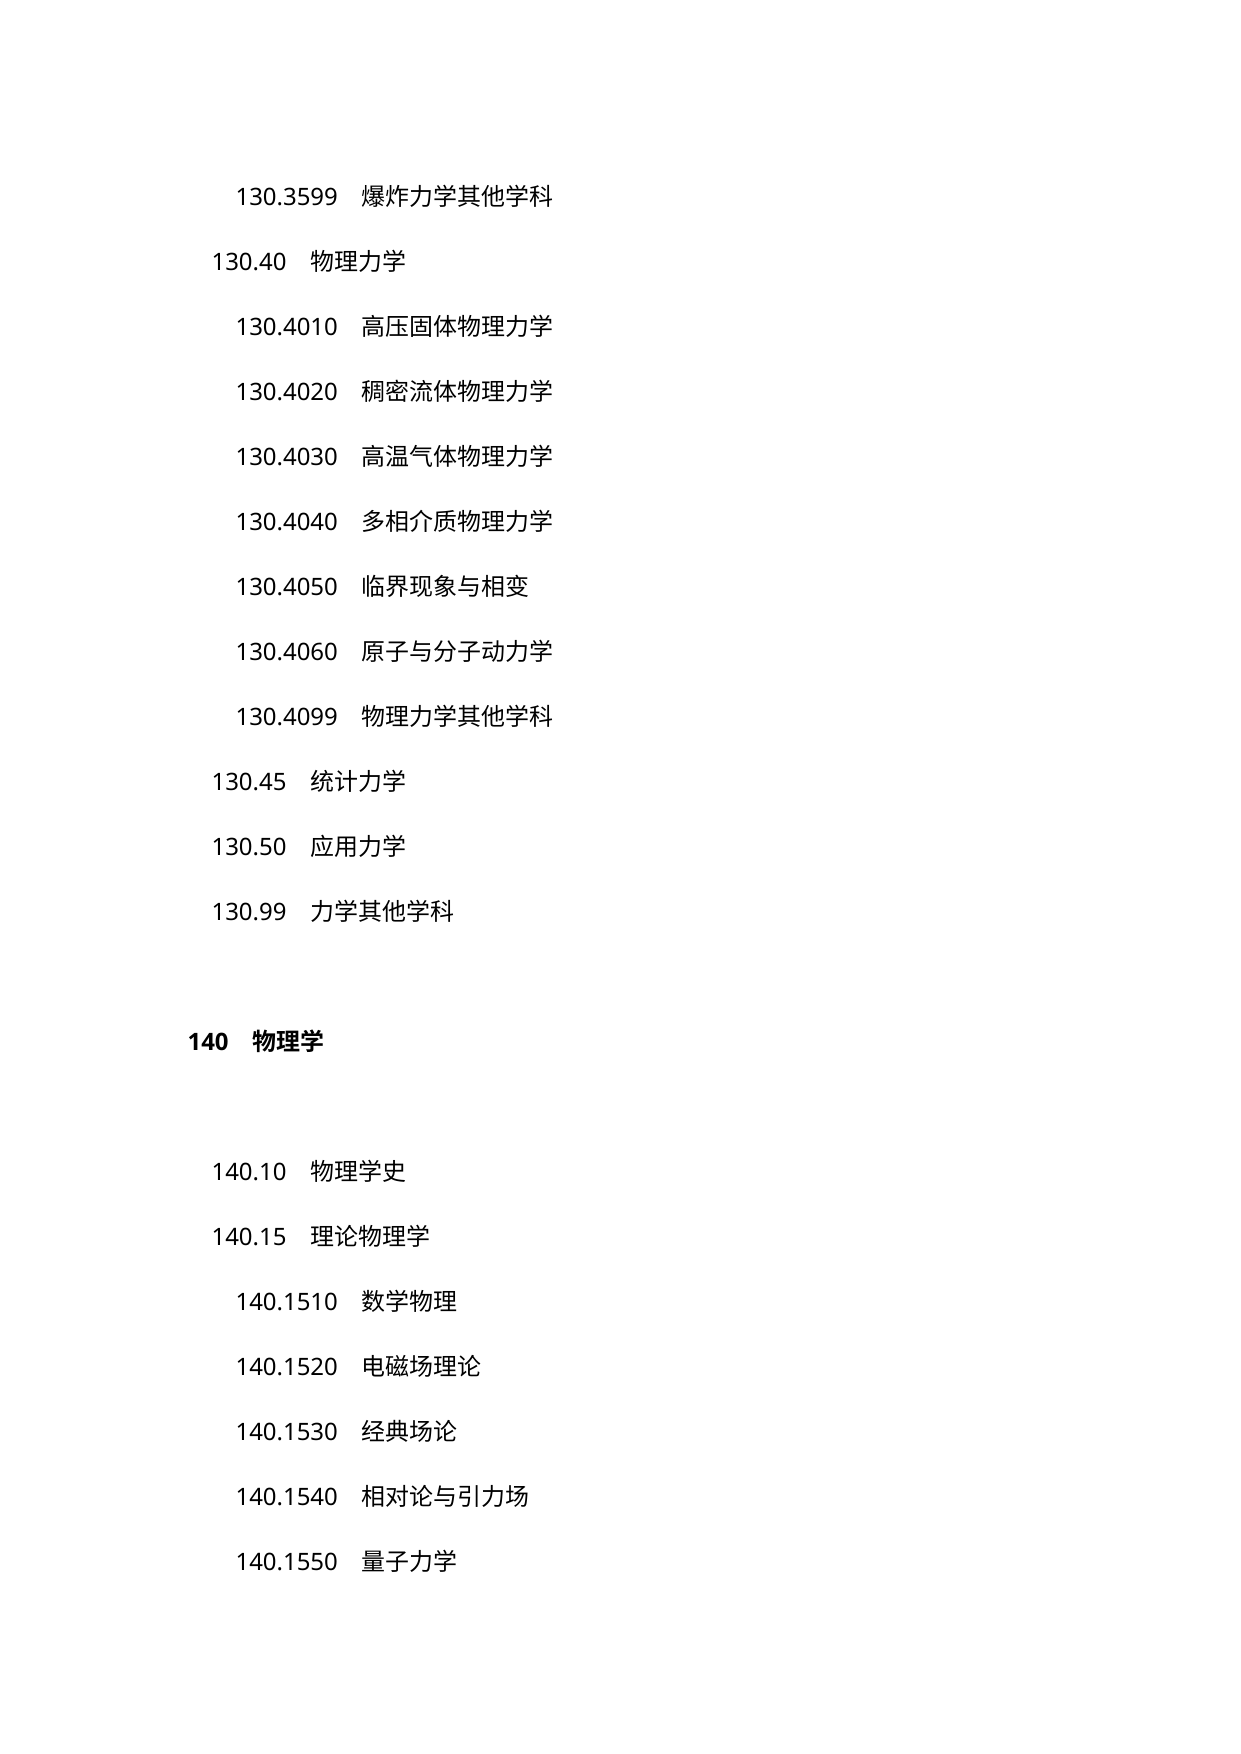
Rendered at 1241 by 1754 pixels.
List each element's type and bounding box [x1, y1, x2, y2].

text [187, 162, 1053, 1592]
